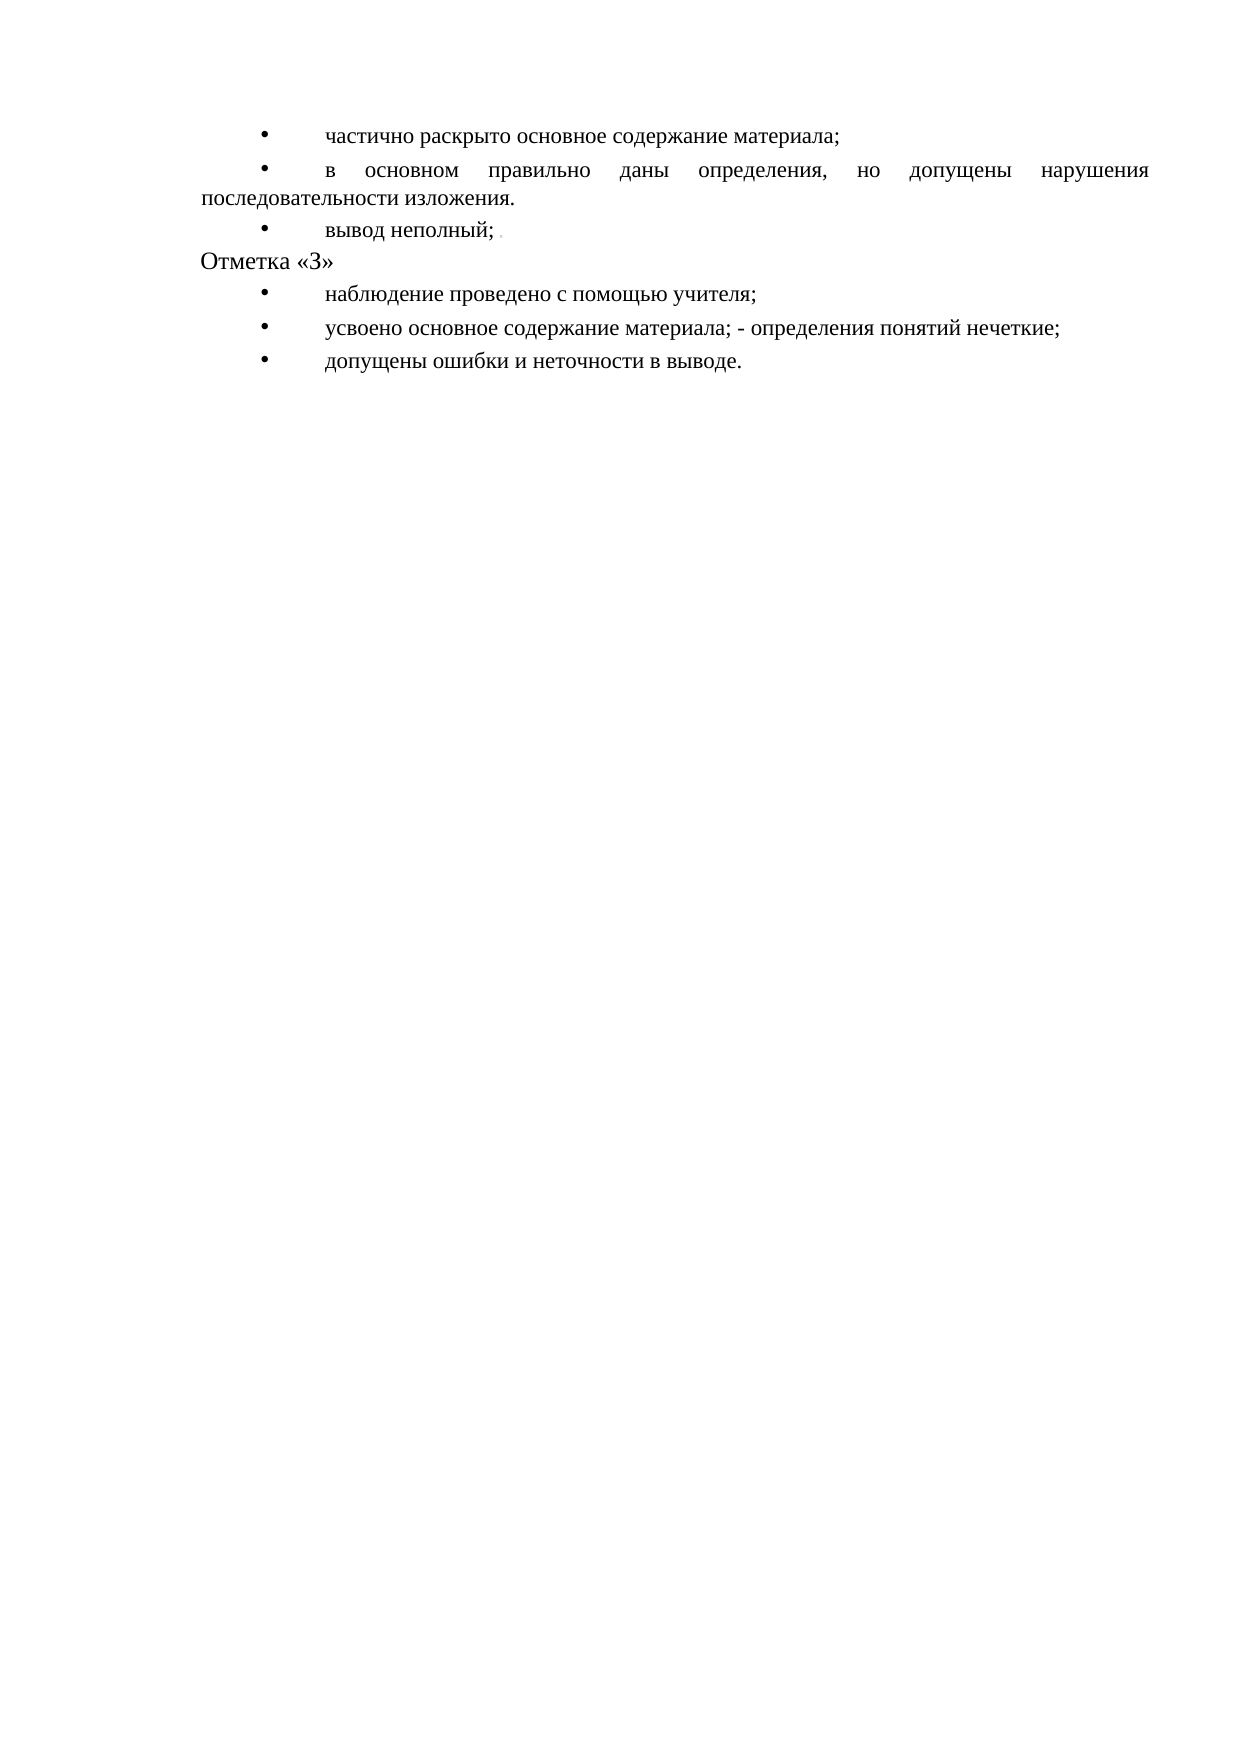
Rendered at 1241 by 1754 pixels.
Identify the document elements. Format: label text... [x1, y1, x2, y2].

text Отметка «З» [200, 246, 1135, 274]
list в основном правильно даны определения, но допущены нарушения последовательности изложения. [201, 152, 1150, 210]
list вывод неполный; [201, 212, 1150, 243]
list усвоено основное содержание материала; - определения понятий нечеткие; [201, 310, 1150, 341]
list наблюдение проведено с помощью учителя; [201, 276, 1150, 308]
list допущены ошибки и неточности в выводе. [201, 343, 1150, 375]
list частично раскрыто основное содержание материала; [201, 118, 1150, 149]
